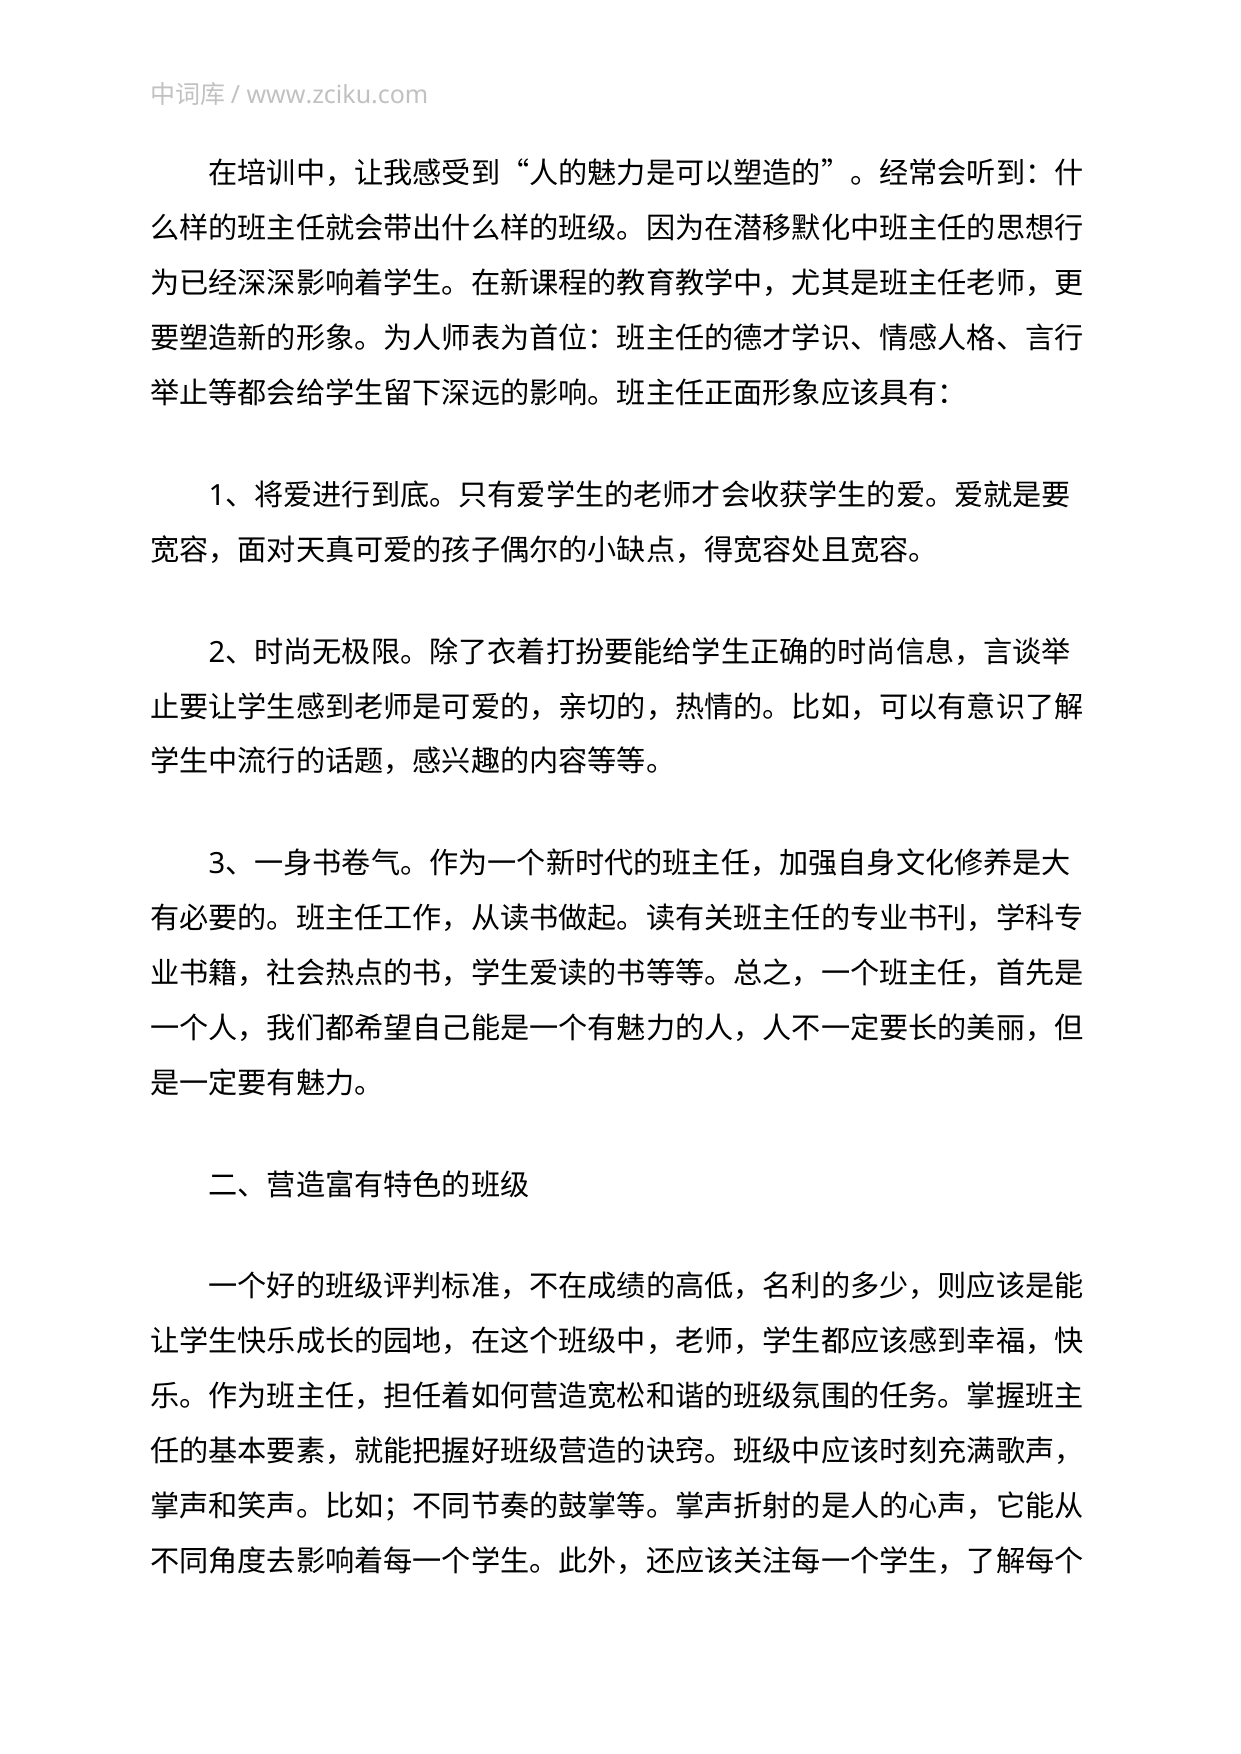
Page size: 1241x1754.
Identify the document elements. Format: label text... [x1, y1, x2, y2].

text 1、将爱进行到底。只有爱学生的老师才会收获学生的爱。爱就是要宽容，面对天真可爱的孩子偶尔的小缺点，得宽容处且宽容。 [150, 471, 1090, 569]
text 3、一身书卷气。作为一个新时代的班主任，加强自身文化修养是大有必要的。班主任工作，从读书做起。读有关班主任的专业书刊，学科专业书籍，社会热点的书，学生爱读的书等等。总之，一个班主任，首先是一个人，我们都希望自己能是一个有魅力的人，人不一定要长的美丽，但是一定要有魅力。 [150, 840, 1090, 1102]
text 二、营造富有特色的班级 [150, 1161, 1090, 1203]
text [150, 1263, 1090, 1580]
text 在培训中，让我感受到“人的魅力是可以塑造的”。经常会听到：什么样的班主任就会带出什么样的班级。因为在潜移默化中班主任的思想行为已经深深影响着学生。在新课程的教育教学中，尤其是班主任老师，更要塑造新的形象。为人师表为首位：班主任的德才学识、情感人格、言行举止等都会给学生留下深远的影响。班主任正面形象应该具有： [150, 150, 1090, 412]
text 2、时尚无极限。除了衣着打扮要能给学生正确的时尚信息，言谈举止要让学生感到老师是可爱的，亲切的，热情的。比如，可以有意识了解学生中流行的话题，感兴趣的内容等等。 [150, 628, 1090, 780]
